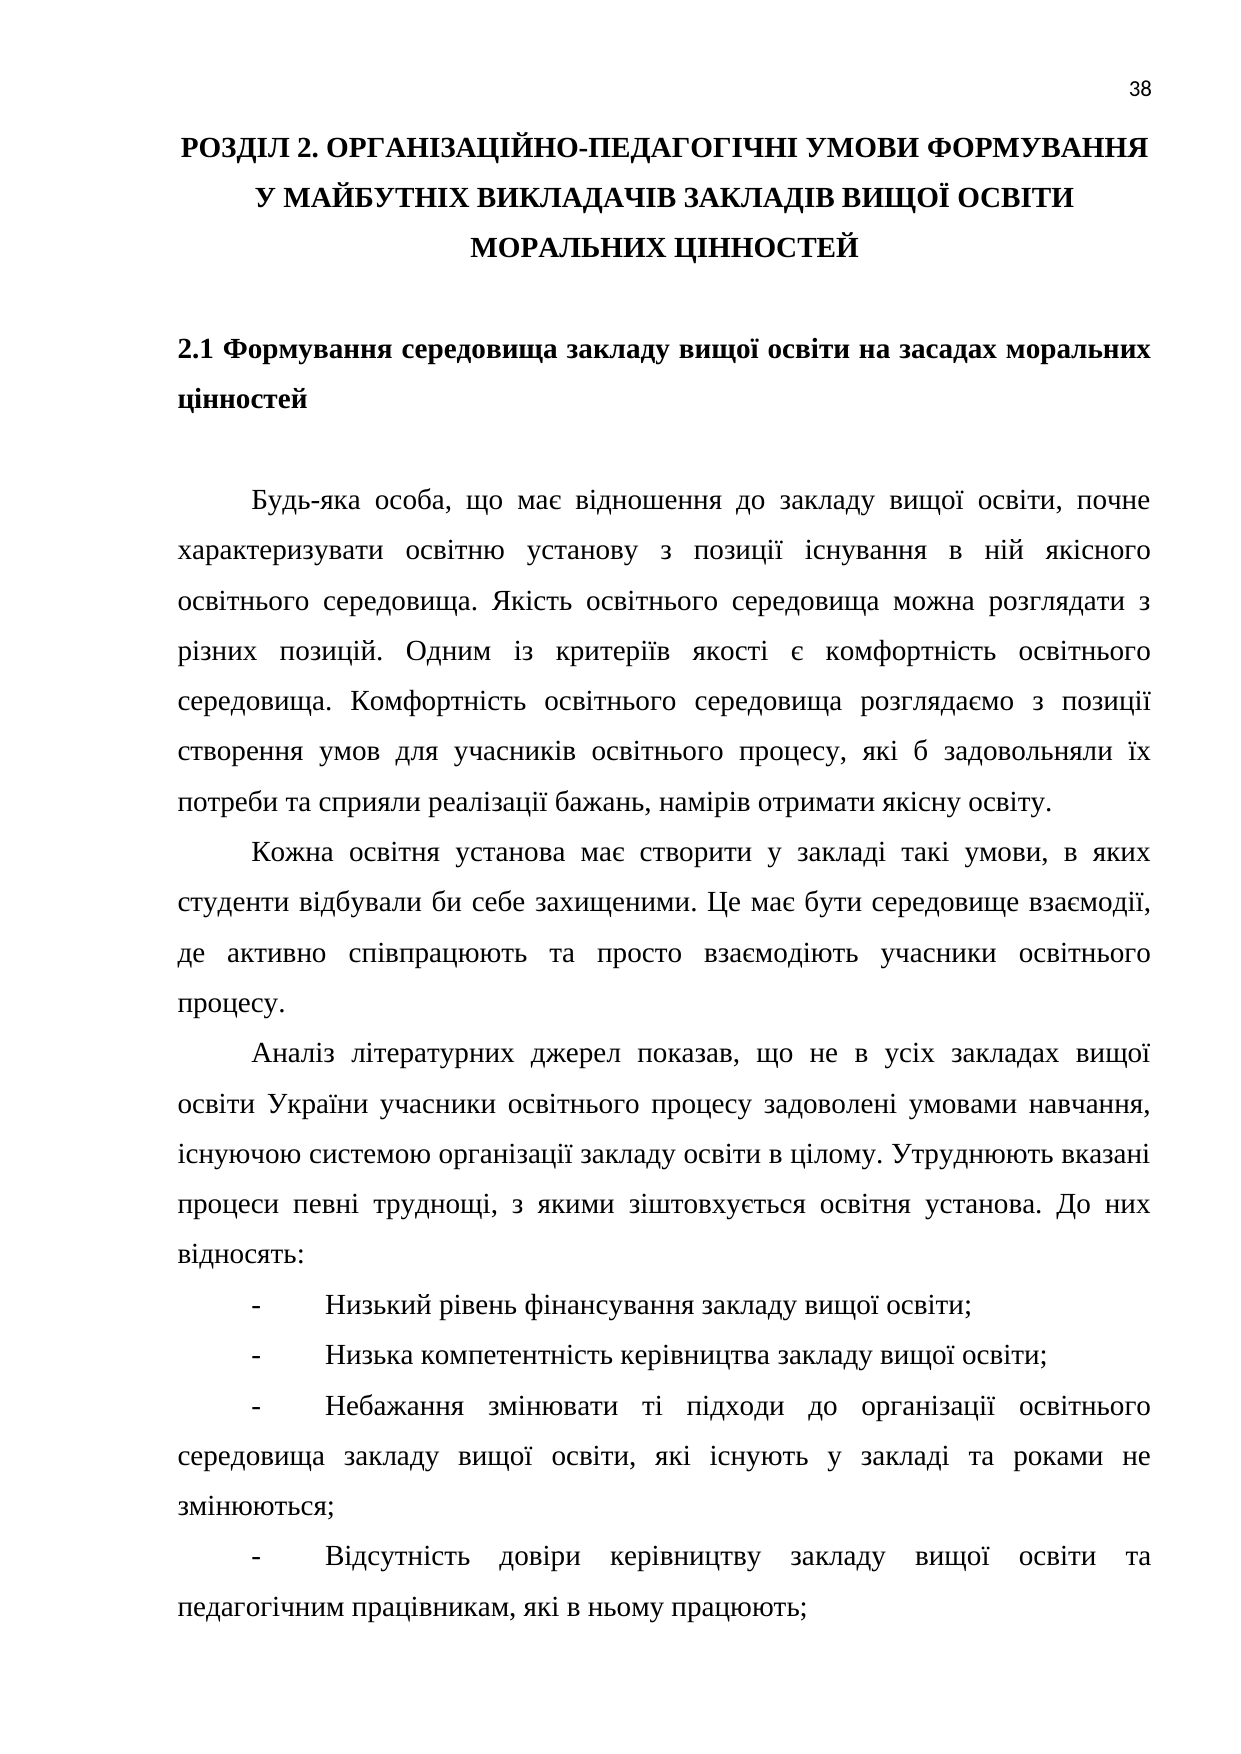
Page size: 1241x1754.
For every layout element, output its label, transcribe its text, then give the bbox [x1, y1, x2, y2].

list Небажання змінювати ті підходи до організації освітнього середовища закладу вищої освіти, які існують у закладі та роками не змінюються; [177, 1388, 1152, 1522]
list Низький рівень фінансування закладу вищої освіти; [177, 1287, 1152, 1321]
text РОЗДІЛ 2. ОРГАНІЗАЦІЙНО-ПЕДАГОГІЧНІ УМОВИ ФОРМУВАННЯ У МАЙБУТНІХ ВИКЛАДАЧІВ ЗАКЛАДІВ ВИЩОЇ ОСВІТИ МОРАЛЬНИХ ЦІННОСТЕЙ [177, 130, 1152, 264]
list 2.1 Формування середовища закладу вищої освіти на засадах моральних цінностей [177, 331, 1152, 415]
list Кожна освітня установа має створити у закладі такі умови, в яких студенти відбували би себе захищеними. Це має бути середовище взаємодії, де активно співпрацюють та просто взаємодіють учасники освітнього процесу. [177, 834, 1152, 1019]
list Низька компетентність керівництва закладу вищої освіти; [177, 1337, 1152, 1371]
list Аналіз літературних джерел показав, що не в усіх закладах вищої освіти України учасники освітнього процесу задоволені умовами навчання, існуючою системою організації закладу освіти в цілому. Утруднюють вказані процеси певні труднощі, з якими зіштовхується освітня установа. До них відносять: [177, 1035, 1152, 1270]
list Відсутність довіри керівництву закладу вищої освіти та педагогічним працівникам, які в ньому працюють; [177, 1538, 1152, 1622]
list Будь-яка особа, що має відношення до закладу вищої освіти, почне характеризувати освітню установу з позиції існування в ній якісного освітнього середовища. Якість освітнього середовища можна розглядати з різних позицій. Одним із критеріїв якості є комфортність освітнього середовища. Комфортність освітнього середовища розглядаємо з позиції створення умов для учасників освітнього процесу, які б задовольняли їх потреби та сприяли реалізації бажань, намірів отримати якісну освіту. [177, 482, 1152, 817]
